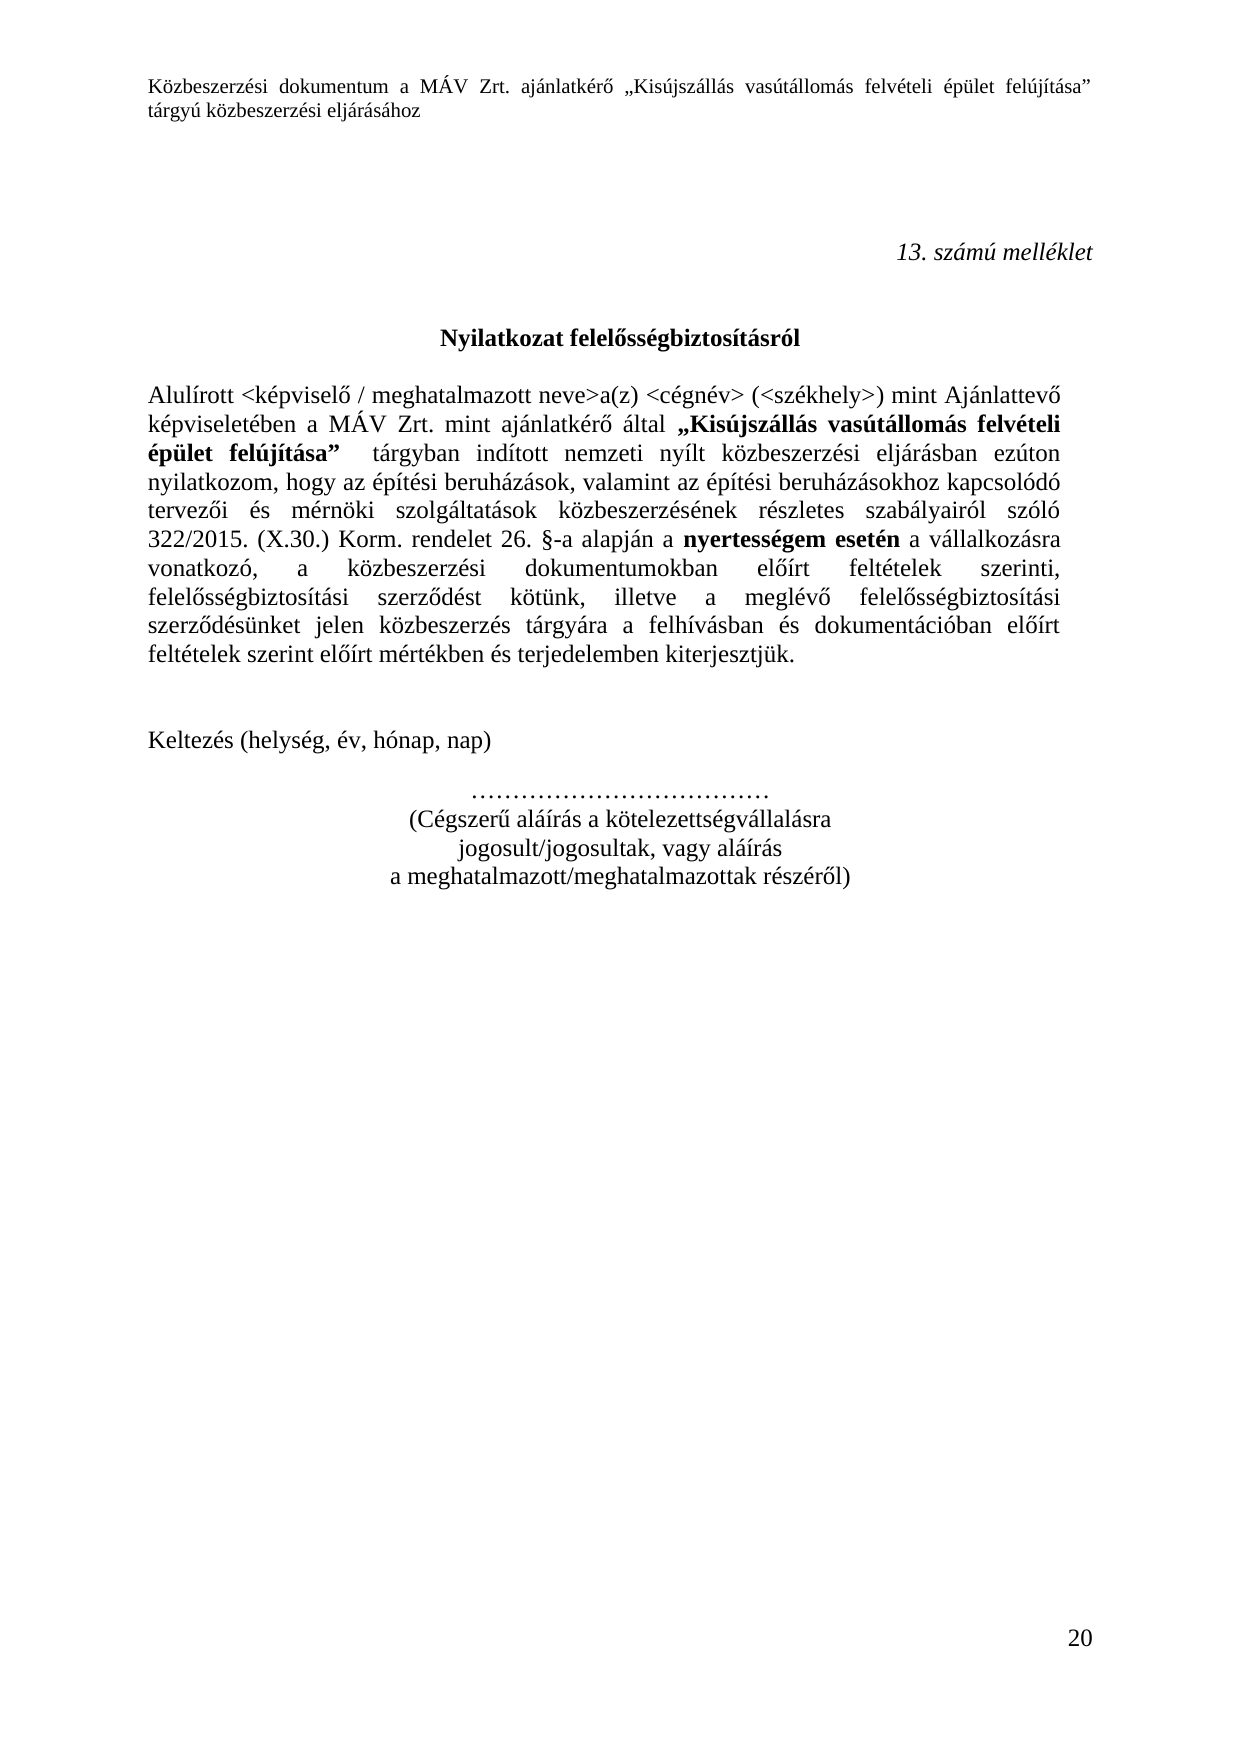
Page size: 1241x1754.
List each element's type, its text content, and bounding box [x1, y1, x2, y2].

text jogosult/jogosultak, vagy aláírás [148, 833, 1093, 861]
text 13. számú melléklet [148, 237, 1093, 266]
text ……………………………… [148, 775, 1093, 804]
text Keltezés (helység, év, hónap, nap) [148, 726, 1093, 754]
text Nyilatkozat felelősségbiztosításról [148, 323, 1093, 352]
text Alulírott <képviselő / meghatalmazott neve>a(z) <cégnév> (<székhely>) mint Ajánlattevő képviseletében a MÁV Zrt. mint ajánlatkérő által „Kisújszállás vasútállomás felvételi épület felújítása” tárgyban indított nemzeti nyílt közbeszerzési eljárásban ezúton nyilatkozom, hogy az építési beruházások, valamint az építési beruházásokhoz kapcsolódó tervezői és mérnöki szolgáltatások közbeszerzésének részletes szabályairól szóló 322/2015. (X.30.) Korm. rendelet 26. §-a alapján a nyertességem esetén a vállalkozásra vonatkozó, a közbeszerzési dokumentumokban előírt feltételek szerinti, felelősségbiztosítási szerződést kötünk, illetve a meglévő felelősségbiztosítási szerződésünket jelen közbeszerzés tárgyára a felhívásban és dokumentációban előírt feltételek szerint előírt mértékben és terjedelemben kiterjesztjük. [148, 381, 1061, 668]
text (Cégszerű aláírás a kötelezettségvállalásra [148, 804, 1093, 833]
text a meghatalmazott/meghatalmazottak részéről) [148, 861, 1093, 890]
